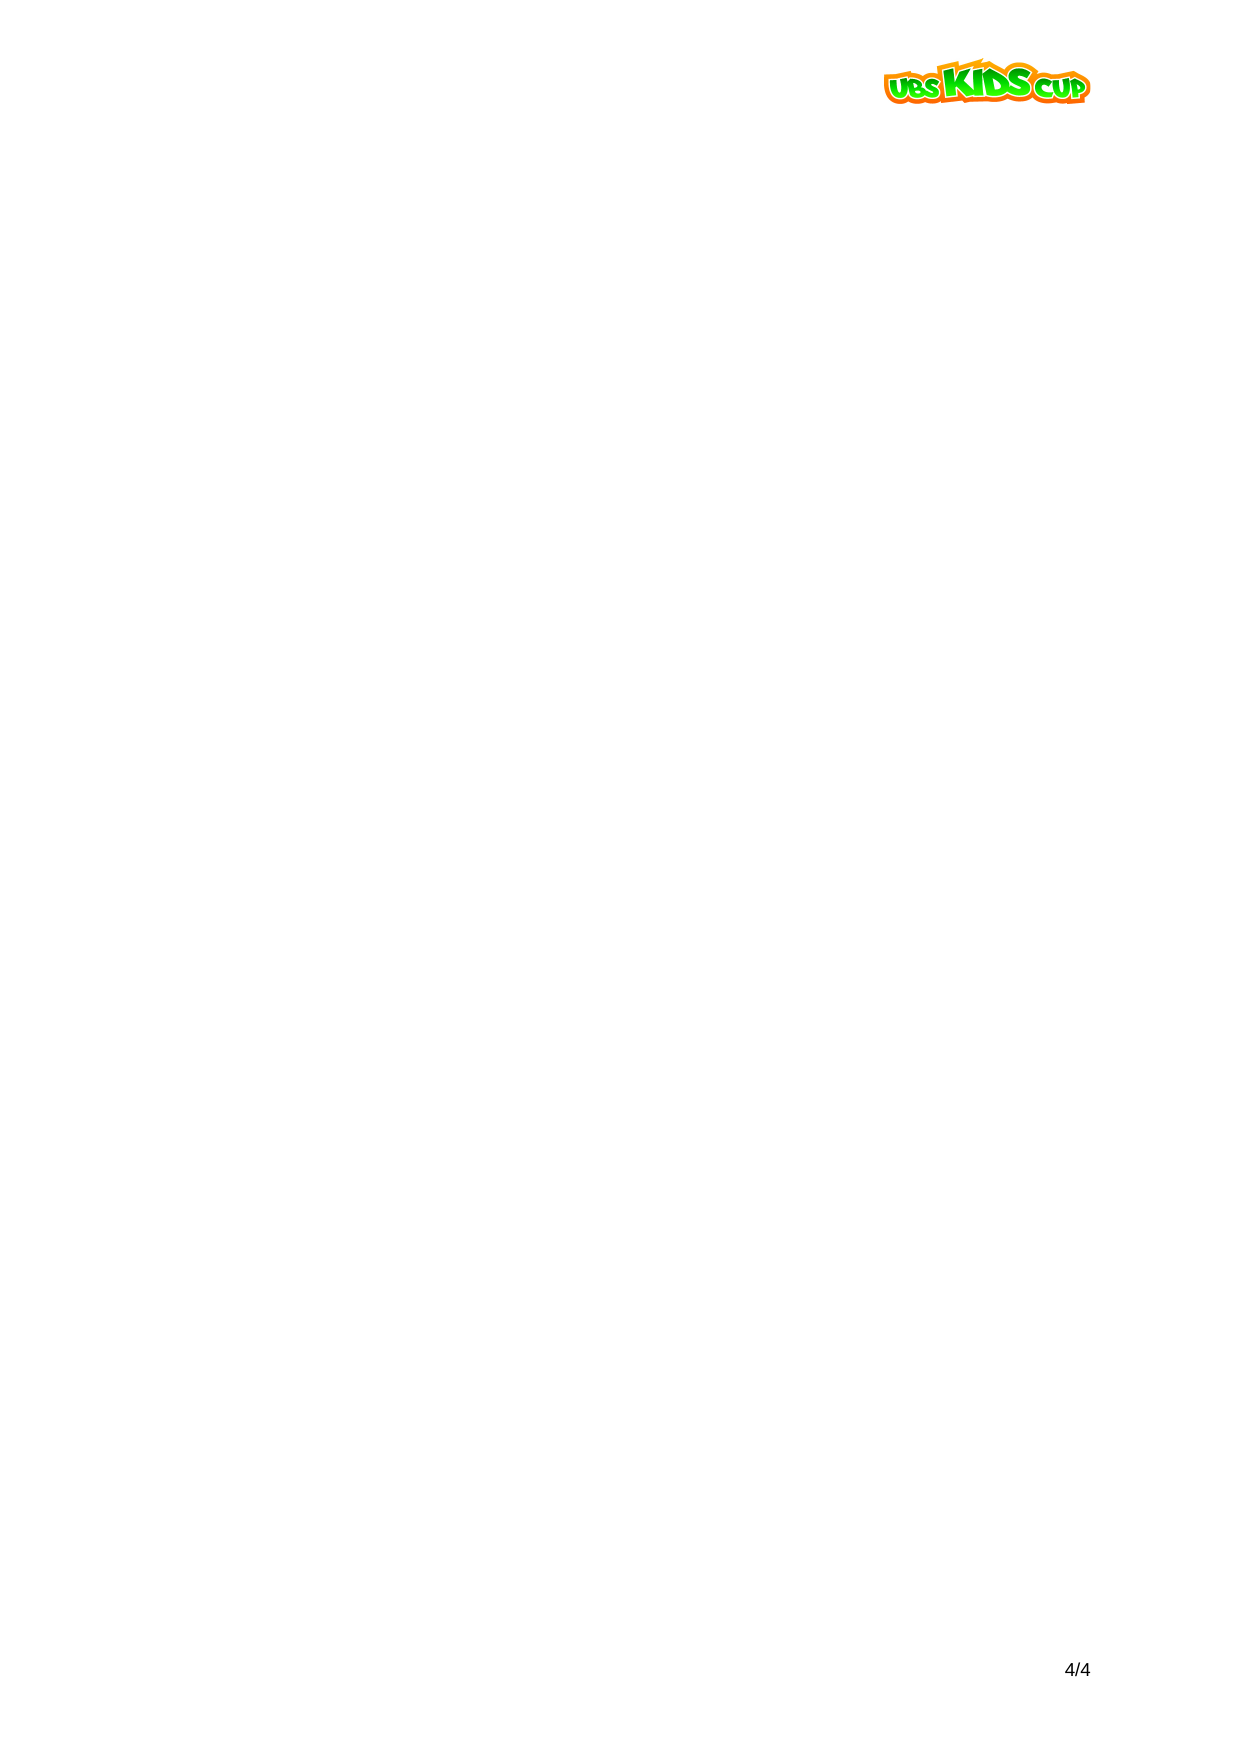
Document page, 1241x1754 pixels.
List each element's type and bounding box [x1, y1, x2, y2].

picture [883, 58, 1091, 104]
